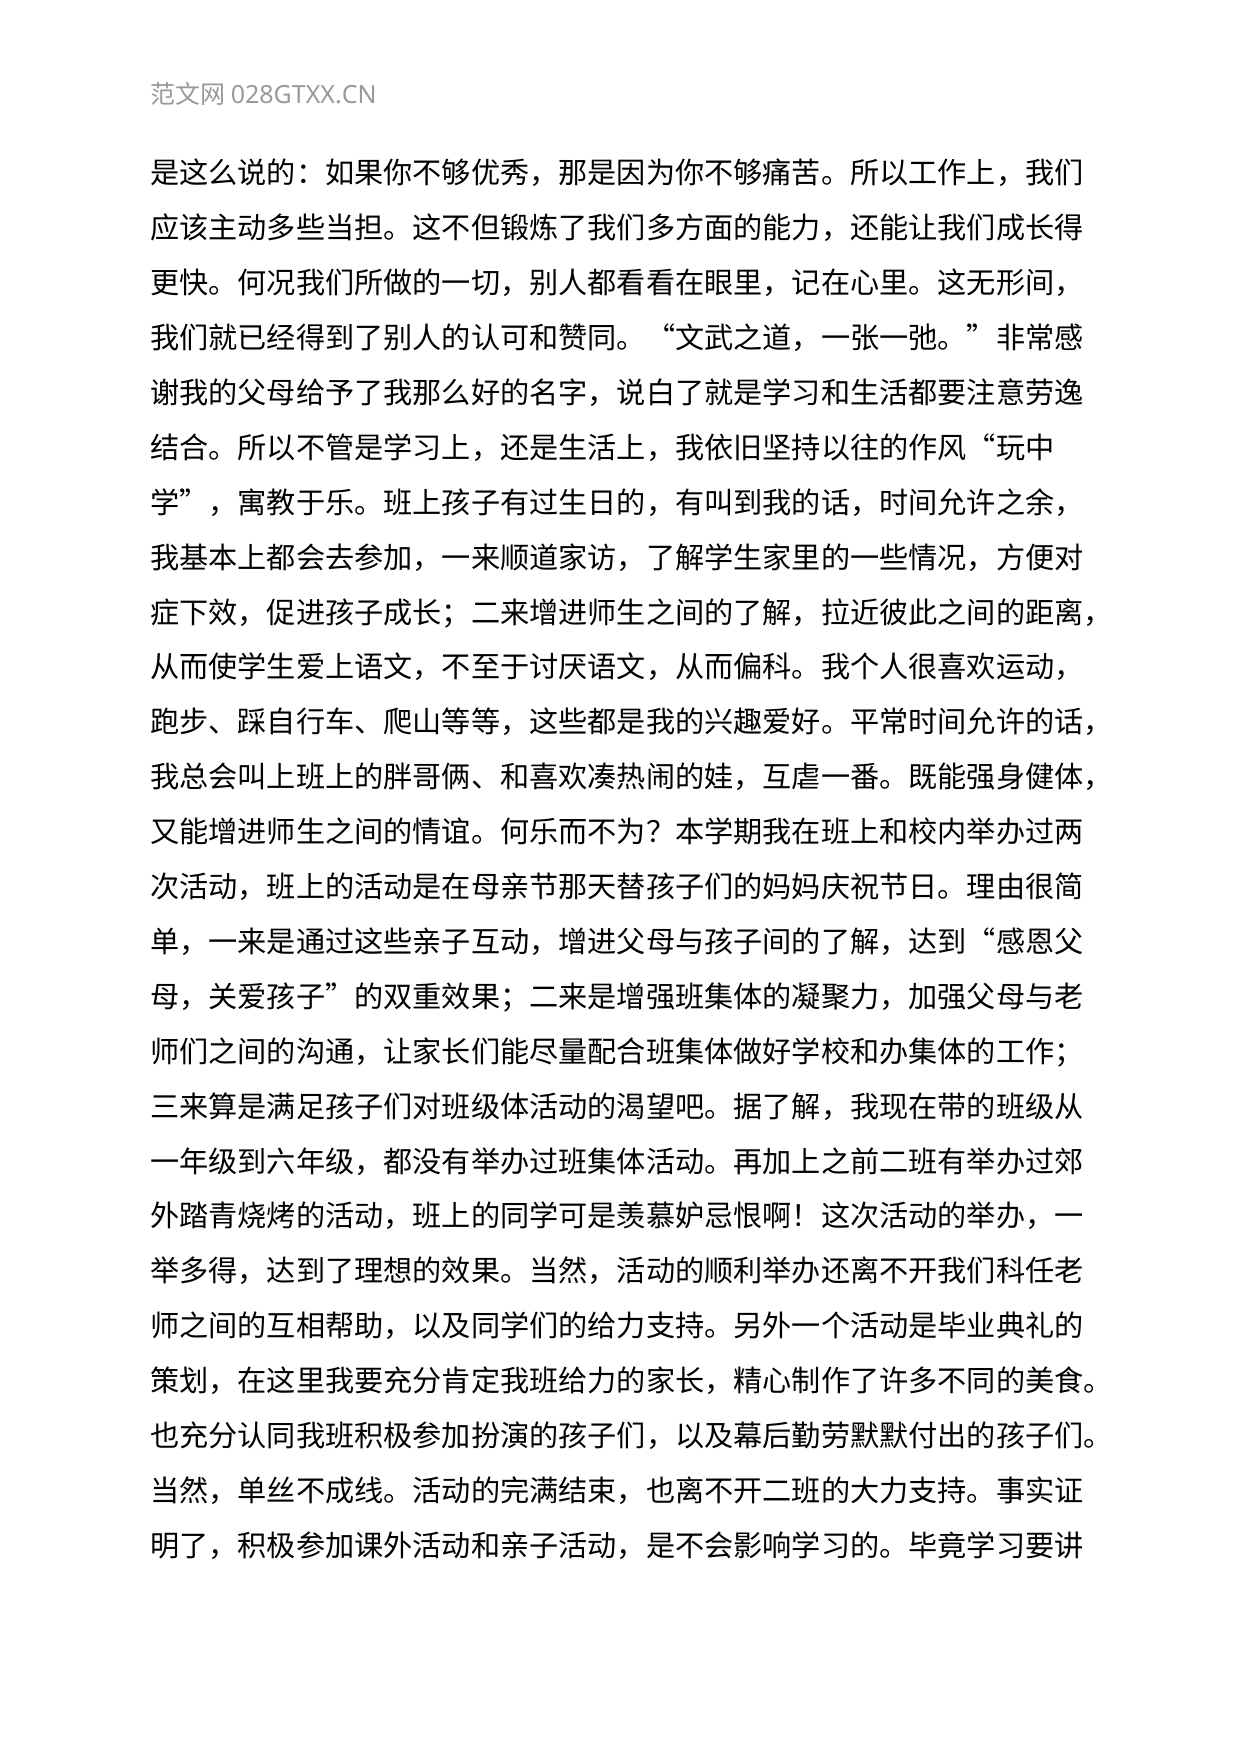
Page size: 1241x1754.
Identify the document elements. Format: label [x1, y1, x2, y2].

text [150, 150, 1090, 1565]
